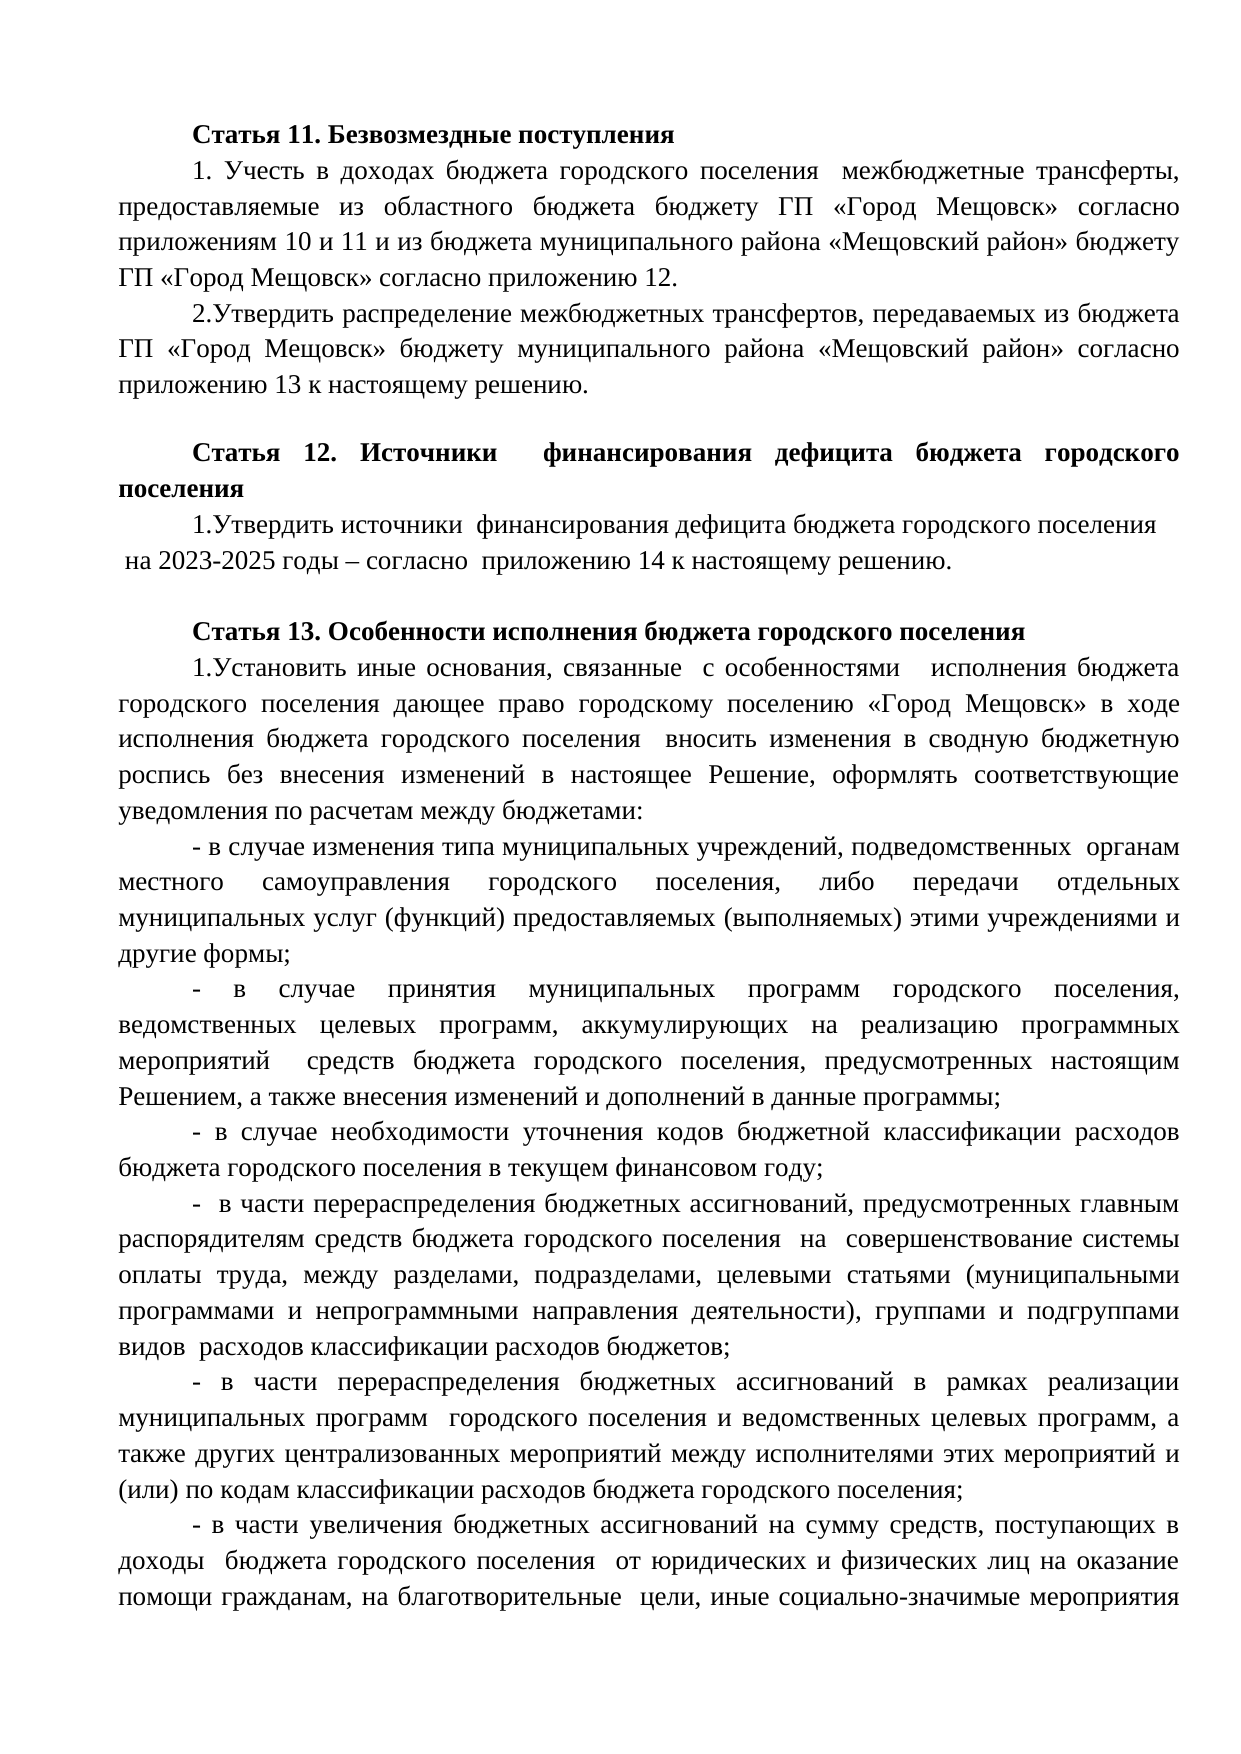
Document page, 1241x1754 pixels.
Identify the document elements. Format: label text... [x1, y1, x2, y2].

text 1. Учесть в доходах бюджета городского поселения межбюджетные трансферты, предоставляемые из областного бюджета бюджету ГП «Город Мещовск» согласно приложениям 10 и 11 и из бюджета муниципального района «Мещовский район» бюджету ГП «Город Мещовск» согласно приложению 12. [118, 154, 1181, 292]
text 1.Утвердить источники финансирования дефицита бюджета городского поселения [118, 508, 1181, 539]
text 1.Установить иные основания, связанные с особенностями исполнения бюджета городского поселения дающее право городскому поселению «Город Мещовск» в ходе исполнения бюджета городского поселения вносить изменения в сводную бюджетную роспись без внесения изменений в настоящее Решение, оформлять соответствующие уведомления по расчетам между бюджетами: [118, 651, 1181, 825]
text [118, 1508, 1181, 1611]
text Статья 11. Безвозмездные поступления [118, 118, 1181, 149]
text - в части перераспределения бюджетных ассигнований, предусмотренных главным распорядителям средств бюджета городского поселения на совершенствование системы оплаты труда, между разделами, подразделами, целевыми статьями (муниципальными программами и непрограммными направления деятельности), группами и подгруппами видов расходов классификации расходов бюджетов; [118, 1187, 1181, 1361]
text 2.Утвердить распределение межбюджетных трансфертов, передаваемых из бюджета ГП «Город Мещовск» бюджету муниципального района «Мещовский район» согласно приложению 13 к настоящему решению. [118, 297, 1181, 399]
text - в случае необходимости уточнения кодов бюджетной классификации расходов бюджета городского поселения в текущем финансовом году; [118, 1115, 1181, 1182]
text Статья 12. Источники финансирования дефицита бюджета городского поселения [118, 437, 1181, 503]
text - в случае изменения типа муниципальных учреждений, подведомственных органам местного самоуправления городского поселения, либо передачи отдельных муниципальных услуг (функций) предоставляемых (выполняемых) этими учреждениями и другие формы; [118, 829, 1181, 968]
text - в случае принятия муниципальных программ городского поселения, ведомственных целевых программ, аккумулирующих на реализацию программных мероприятий средств бюджета городского поселения, предусмотренных настоящим Решением, а также внесения изменений и дополнений в данные программы; [118, 972, 1181, 1111]
text Статья 13. Особенности исполнения бюджета городского поселения [118, 615, 1181, 646]
text на 2023-2025 годы – согласно приложению 14 к настоящему решению. [118, 544, 1181, 575]
text - в части перераспределения бюджетных ассигнований в рамках реализации муниципальных программ городского поселения и ведомственных целевых программ, а также других централизованных мероприятий между исполнителями этих мероприятий и (или) по кодам классификации расходов бюджета городского поселения; [118, 1366, 1181, 1504]
